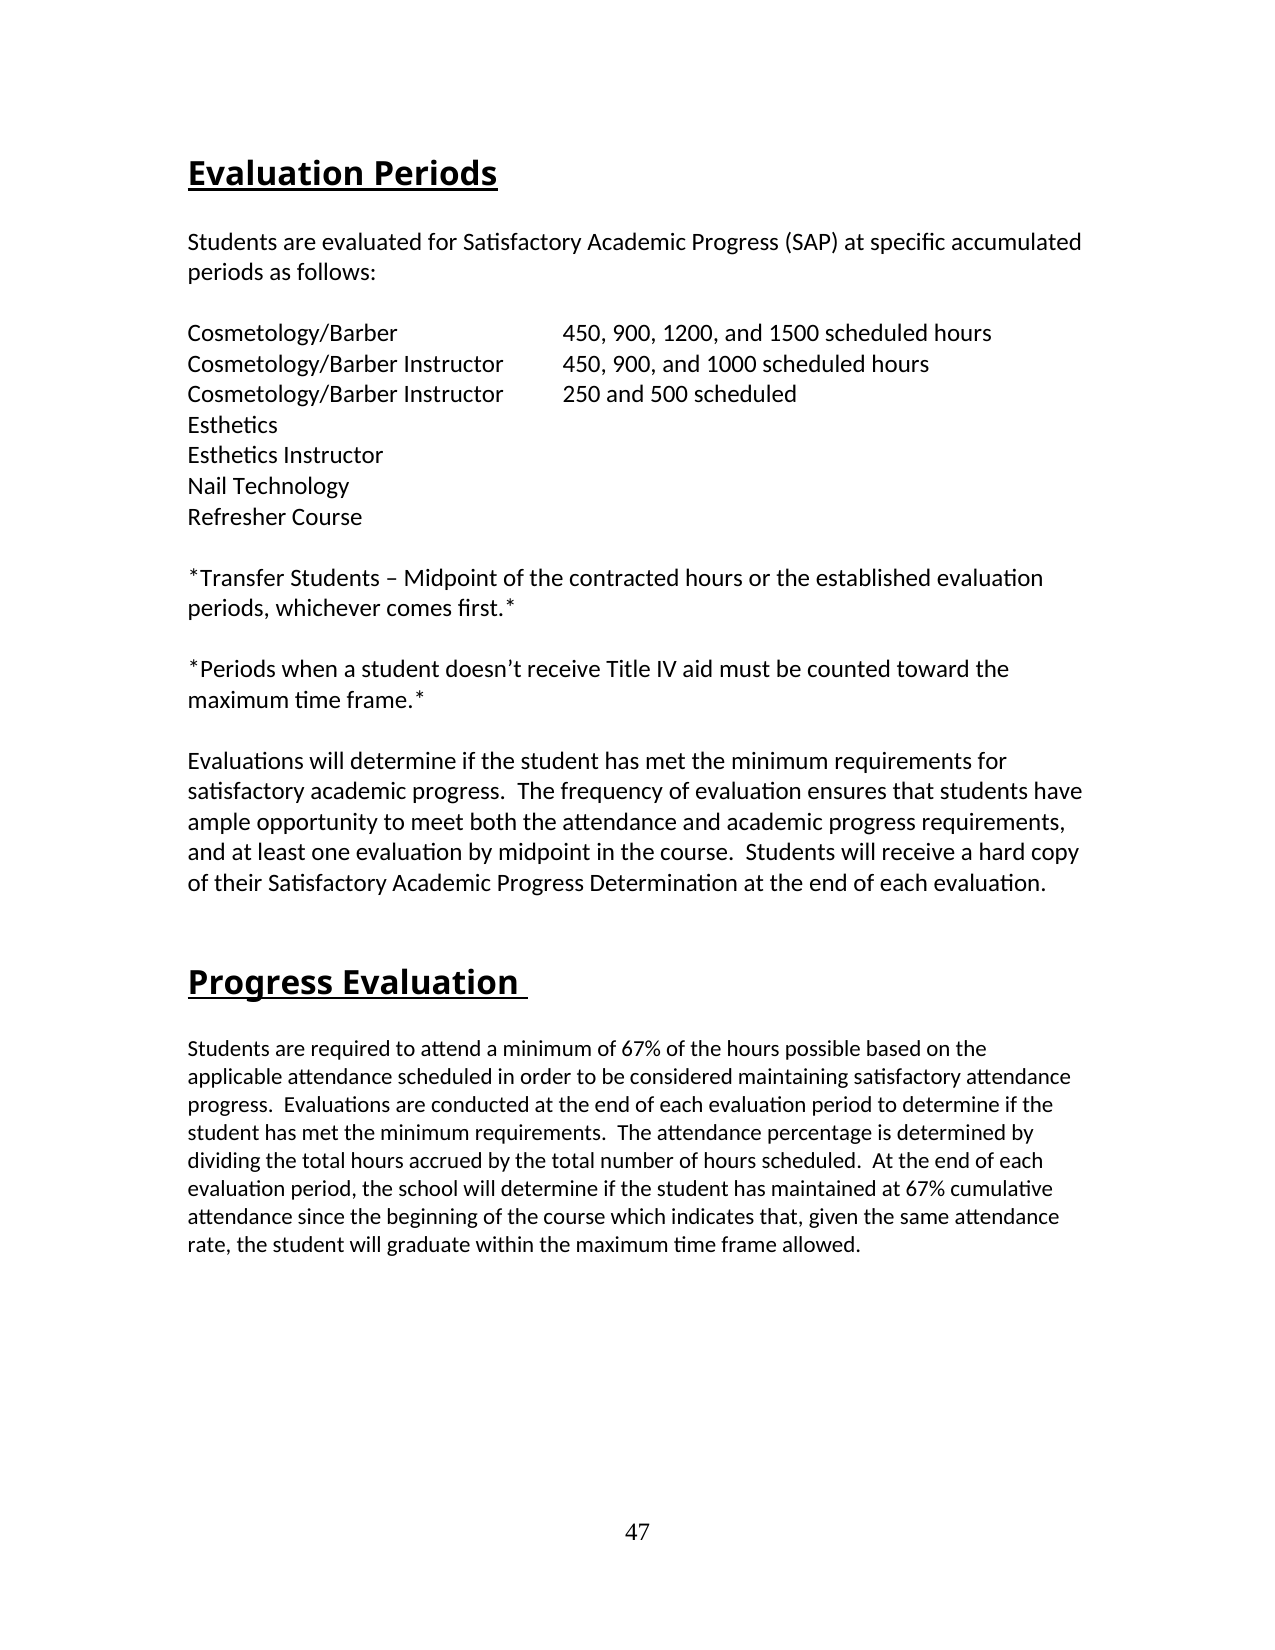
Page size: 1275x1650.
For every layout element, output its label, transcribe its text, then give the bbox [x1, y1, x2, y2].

text *Transfer Students – Midpoint of the contracted hours or the established evaluation periods, whichever comes first.* [187, 562, 1087, 623]
text Evaluations will determine if the student has met the minimum requirements for satisfactory academic progress. The frequency of evaluation ensures that students have ample opportunity to meet both the attendance and academic progress requirements, and at least one evaluation by midpoint in the course. Students will receive a hard copy of their Satisfactory Academic Progress Determination at the end of each evaluation. [187, 745, 1087, 897]
text Esthetics [187, 409, 1087, 439]
text Nail Technology [187, 470, 1087, 501]
text Progress Evaluation [187, 958, 1087, 1004]
text Evaluation Periods [187, 150, 1087, 195]
text Students are required to attend a minimum of 67% of the hours possible based on the applicable attendance scheduled in order to be considered maintaining satisfactory attendance progress. Evaluations are conducted at the end of each evaluation period to determine if the student has met the minimum requirements. The attendance percentage is determined by dividing the total hours accrued by the total number of hours scheduled. At the end of each evaluation period, the school will determine if the student has maintained at 67% cumulative attendance since the beginning of the course which indicates that, given the same attendance rate, the student will graduate within the maximum time frame allowed. [187, 1034, 1087, 1258]
text Students are evaluated for Satisfactory Academic Progress (SAP) at specific accumulated periods as follows: [187, 226, 1087, 287]
text Cosmetology/Barber Instructor 450, 900, and 1000 scheduled hours [187, 348, 1087, 378]
text Esthetics Instructor [187, 439, 1087, 470]
text *Periods when a student doesn’t receive Title IV aid must be counted toward the maximum time frame.* [187, 653, 1087, 714]
text Cosmetology/Barber 450, 900, 1200, and 1500 scheduled hours [187, 317, 1087, 348]
text Cosmetology/Barber Instructor 250 and 500 scheduled [187, 378, 1087, 409]
text Refresher Course [187, 501, 1087, 531]
